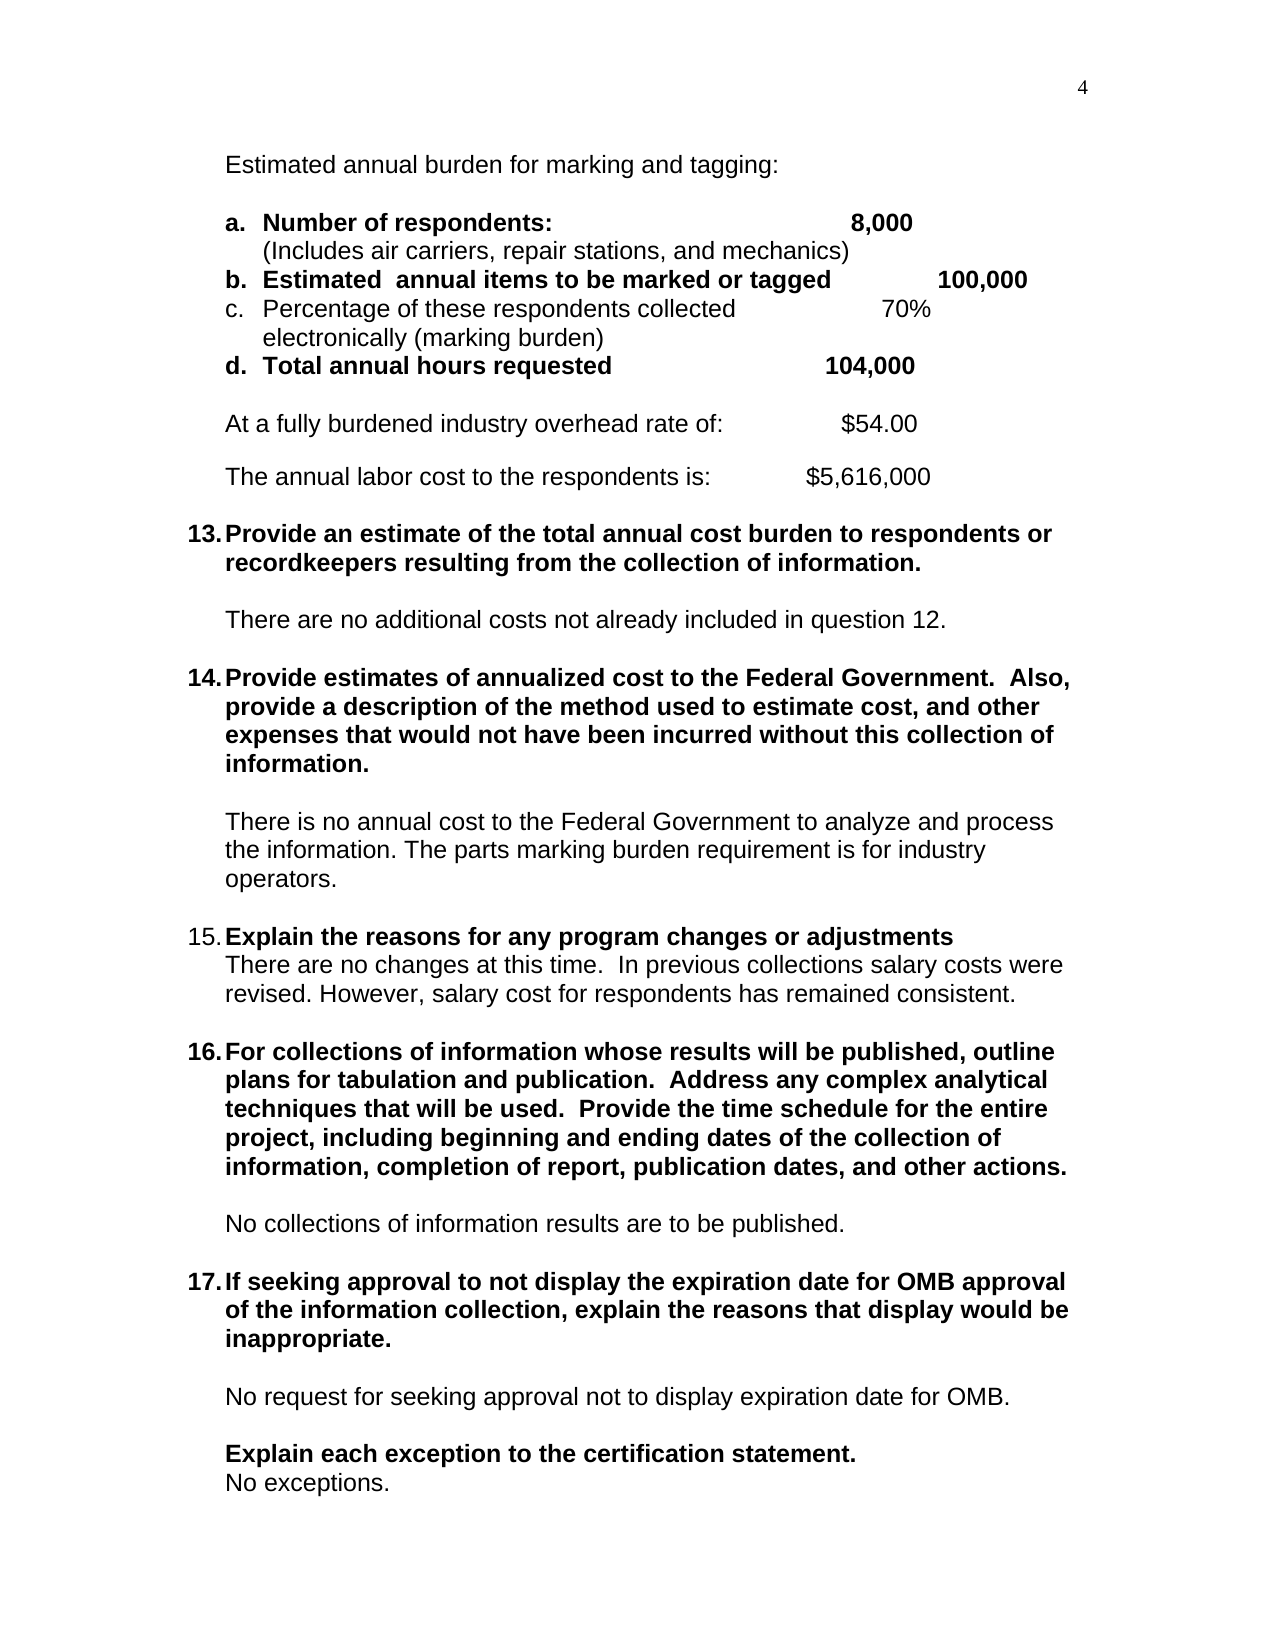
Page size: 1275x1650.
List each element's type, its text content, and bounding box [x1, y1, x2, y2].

text There are no changes at this time. In previous collections salary costs were revised. However, salary cost for respondents has remained consistent. [225, 950, 1087, 1008]
list Number of respondents: 8,000 [225, 207, 1087, 236]
text Estimated annual burden for marking and tagging: [187, 150, 1087, 179]
text (Includes air carriers, repair stations, and mechanics) [262, 236, 1087, 265]
list No request for seeking approval not to display expiration date for OMB. [225, 1382, 1087, 1410]
list Explain the reasons for any program changes or adjustments [187, 922, 1087, 950]
list If seeking approval to not display the expiration date for OMB approval of the information collection, explain the reasons that display would be inappropriate. [187, 1267, 1087, 1353]
list Provide an estimate of the total annual cost burden to respondents or recordkeepers resulting from the collection of information. [187, 519, 1087, 577]
list No collections of information results are to be published. [225, 1209, 1087, 1238]
list There is no annual cost to the Federal Government to analyze and process the information. The parts marking burden requirement is for industry operators. [225, 807, 1087, 893]
list The annual labor cost to the respondents is: $5,616,000 [225, 462, 1087, 490]
list Estimated annual items to be marked or tagged 100,000 [225, 265, 1087, 294]
list Provide estimates of annualized cost to the Federal Government. Also, provide a description of the method used to estimate cost, and other expenses that would not have been incurred without this collection of information. [187, 663, 1087, 778]
list There are no additional costs not already included in question 12. [225, 605, 1087, 634]
list Explain each exception to the certification statement. [225, 1439, 1087, 1468]
list For collections of information whose results will be published, outline plans for tabulation and publication. Address any complex analytical techniques that will be used. Provide the time schedule for the entire project, including beginning and ending dates of the collection of information, completion of report, publication dates, and other actions. [187, 1037, 1087, 1180]
list At a fully burdened industry overhead rate of: $54.00 [225, 409, 1087, 462]
list Total annual hours requested 104,000 [225, 351, 1087, 380]
list No exceptions. [225, 1468, 1087, 1497]
list Percentage of these respondents collected 70% electronically (marking burden) [225, 294, 1087, 351]
